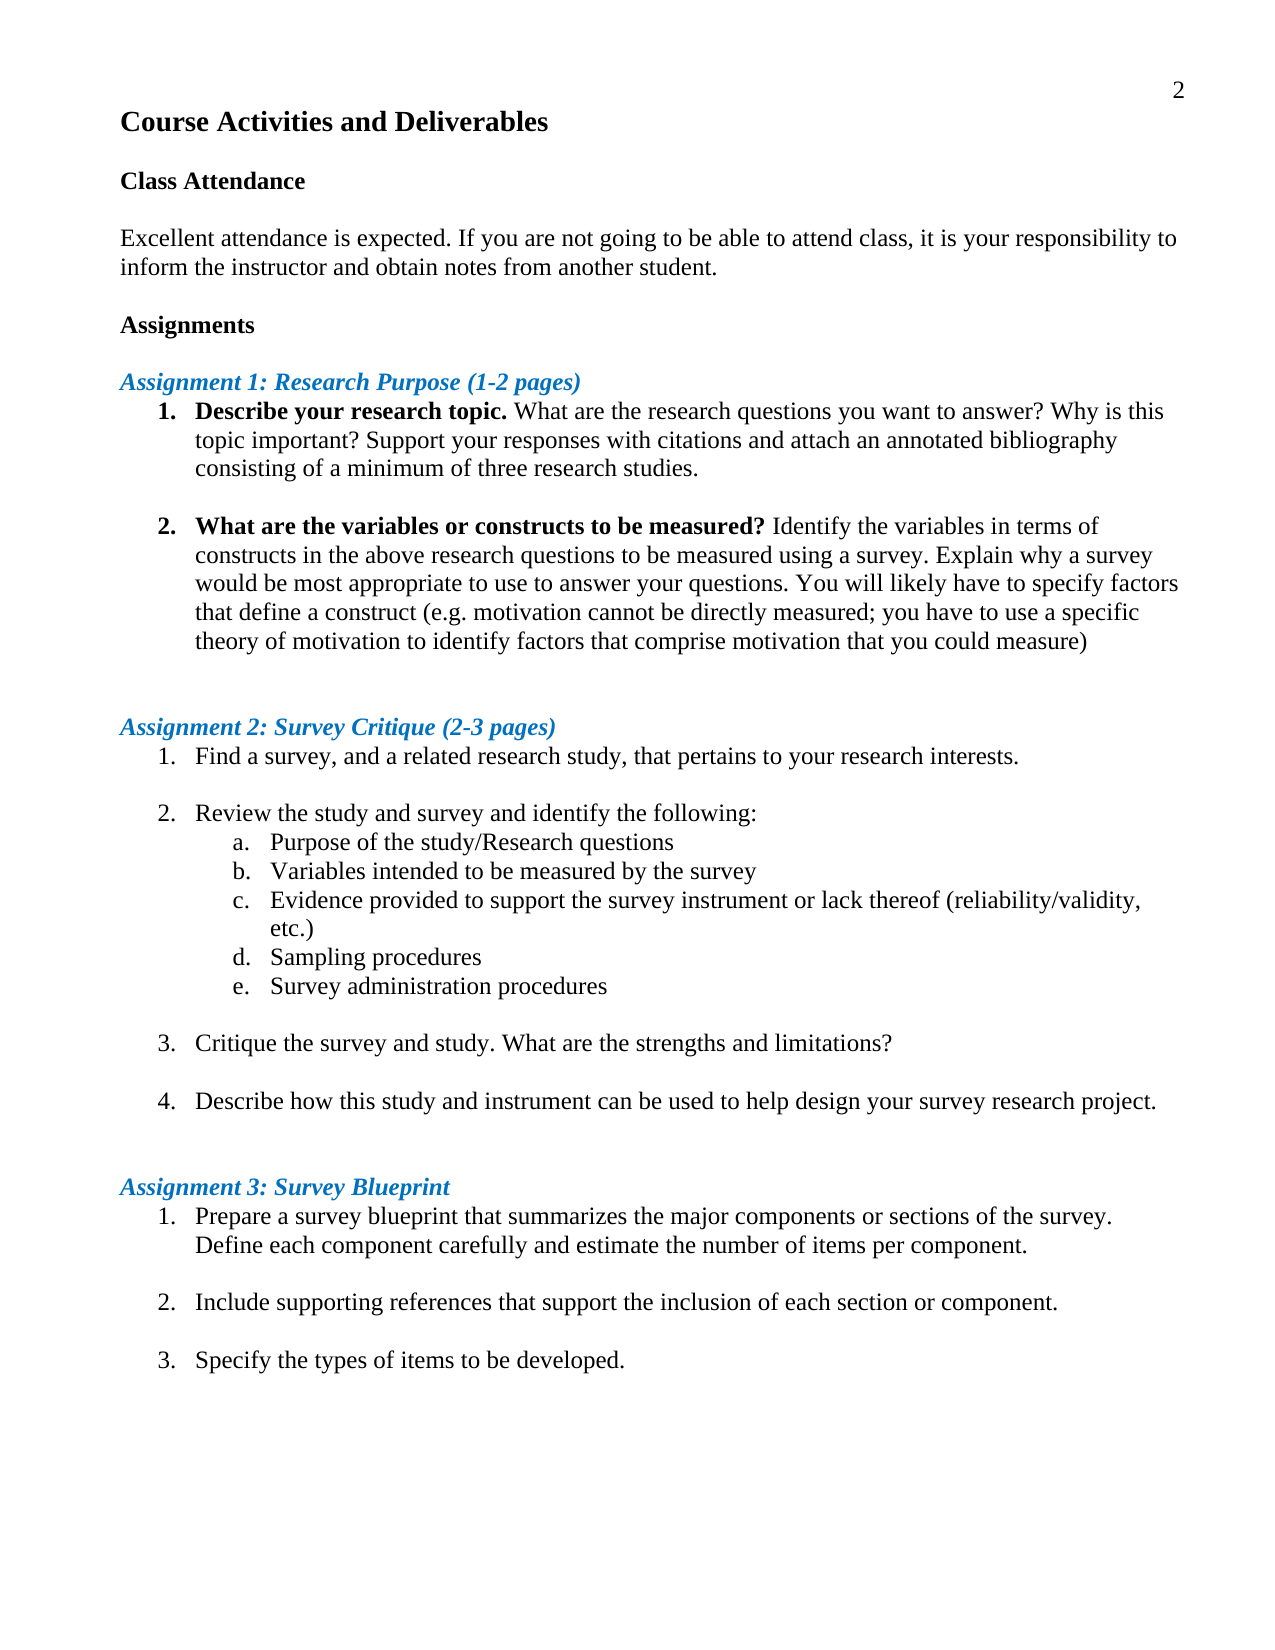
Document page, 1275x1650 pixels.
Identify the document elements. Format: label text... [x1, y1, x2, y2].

list Survey administration procedures [232, 971, 1185, 1000]
list Describe how this study and instrument can be used to help design your survey research project. [157, 1086, 1185, 1115]
list Prepare a survey blueprint that summarizes the major components or sections of the survey. Define each component carefully and estimate the number of items per component. [157, 1201, 1185, 1258]
list Critique the survey and study. What are the strengths and limitations? [157, 1028, 1185, 1057]
text Class Attendance [120, 166, 1185, 195]
list Purpose of the study/Research questions [232, 827, 1185, 856]
list Evidence provided to support the survey instrument or lack thereof (reliability/validity, etc.) [232, 885, 1185, 942]
subtitle Course Activities and Deliverables [120, 104, 1185, 137]
list Find a survey, and a related research study, that pertains to your research interests. [157, 741, 1185, 770]
list Sampling procedures [232, 942, 1185, 971]
list Describe your research topic. What are the research questions you want to answer? Why is this topic important? Support your responses with citations and attach an annotated bibliography consisting of a minimum of three research studies. [157, 396, 1185, 482]
text Assignment 1: Research Purpose (1-2 pages) [120, 367, 1185, 396]
text Excellent attendance is expected. If you are not going to be able to attend class, it is your responsibility to inform the instructor and obtain notes from another student. [120, 223, 1185, 281]
text Assignments [120, 310, 1185, 338]
list What are the variables or constructs to be measured? Identify the variables in terms of constructs in the above research questions to be measured using a survey. Explain why a survey would be most appropriate to use to answer your questions. You will likely have to specify factors that define a construct (e.g. motivation cannot be directly measured; you have to use a specific theory of motivation to identify factors that comprise motivation that you could measure) [157, 511, 1185, 655]
list Include supporting references that support the inclusion of each section or component. [157, 1287, 1185, 1316]
text Assignment 2: Survey Critique (2-3 pages) [120, 712, 1185, 741]
list Review the study and survey and identify the following: [157, 798, 1185, 827]
list Specify the types of items to be developed. [157, 1345, 1185, 1373]
list Variables intended to be measured by the survey [232, 856, 1185, 885]
text Assignment 3: Survey Blueprint [120, 1172, 1185, 1201]
